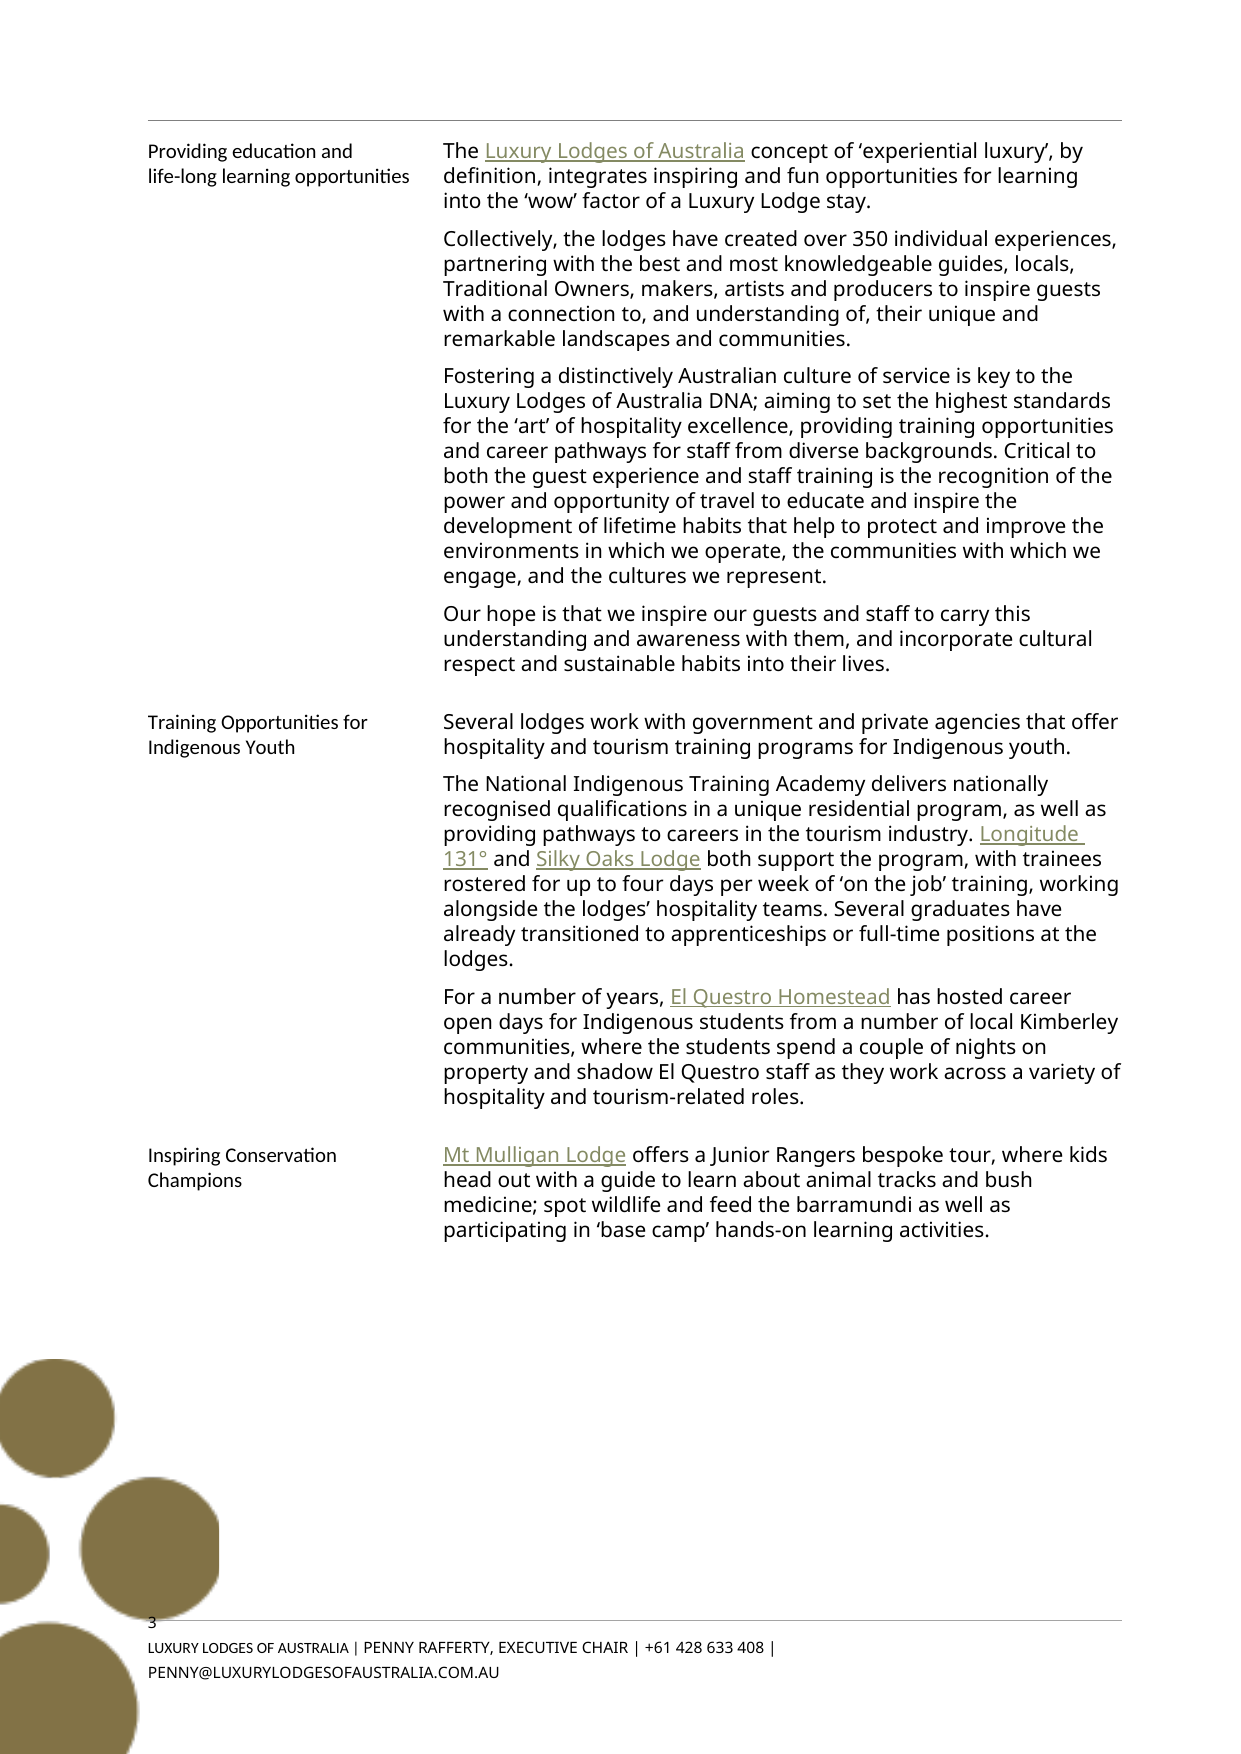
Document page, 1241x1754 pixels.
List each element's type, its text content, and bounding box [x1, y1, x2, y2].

table_cell Inspiring Conservation Champions [148, 1130, 443, 1263]
table_header Providing education and life-long learning opportunities [148, 121, 443, 697]
table_header The Luxury Lodges of Australia concept of ‘experiential luxury’, by definition, integrates inspiring and fun opportunities for learning into the ‘wow’ factor of a Luxury Lodge stay. Collectively, the lodges have created over 350 individual experiences, partnering with the best and most knowledgeable guides, locals, Traditional Owners, makers, artists and producers to inspire guests with a connection to, and understanding of, their unique and remarkable landscapes and communities. Fostering a distinctively Australian culture of service is key to the Luxury Lodges of Australia DNA; aiming to set the highest standards for the ‘art’ of hospitality excellence, providing training opportunities and career pathways for staff from diverse backgrounds. Critical to both the guest experience and staff training is the recognition of the power and opportunity of travel to educate and inspire the development of lifetime habits that help to protect and improve the environments in which we operate, the communities with which we engage, and the cultures we represent. Our hope is that we inspire our guests and staff to carry this understanding and awareness with them, and incorporate cultural respect and sustainable habits into their lives. [443, 121, 1122, 697]
table_cell Several lodges work with government and private agencies that offer hospitality and tourism training programs for Indigenous youth. The National Indigenous Training Academy delivers nationally recognised qualifications in a unique residential program, as well as providing pathways to careers in the tourism industry. Longitude 131° and Silky Oaks Lodge both support the program, with trainees rostered for up to four days per week of ‘on the job’ training, working alongside the lodges’ hospitality teams. Several graduates have already transitioned to apprenticeships or full-time positions at the lodges. For a number of years, El Questro Homestead has hosted career open days for Indigenous students from a number of local Kimberley communities, where the students spend a couple of nights on property and shadow El Questro staff as they work across a variety of hospitality and tourism-related roles. [443, 697, 1122, 1130]
table_cell Mt Mulligan Lodge offers a Junior Rangers bespoke tour, where kids head out with a guide to learn about animal tracks and bush medicine; spot wildlife and feed the barramundi as well as participating in ‘base camp’ hands-on learning activities. [443, 1130, 1122, 1263]
table_cell Training Opportunities for Indigenous Youth [148, 697, 443, 1130]
